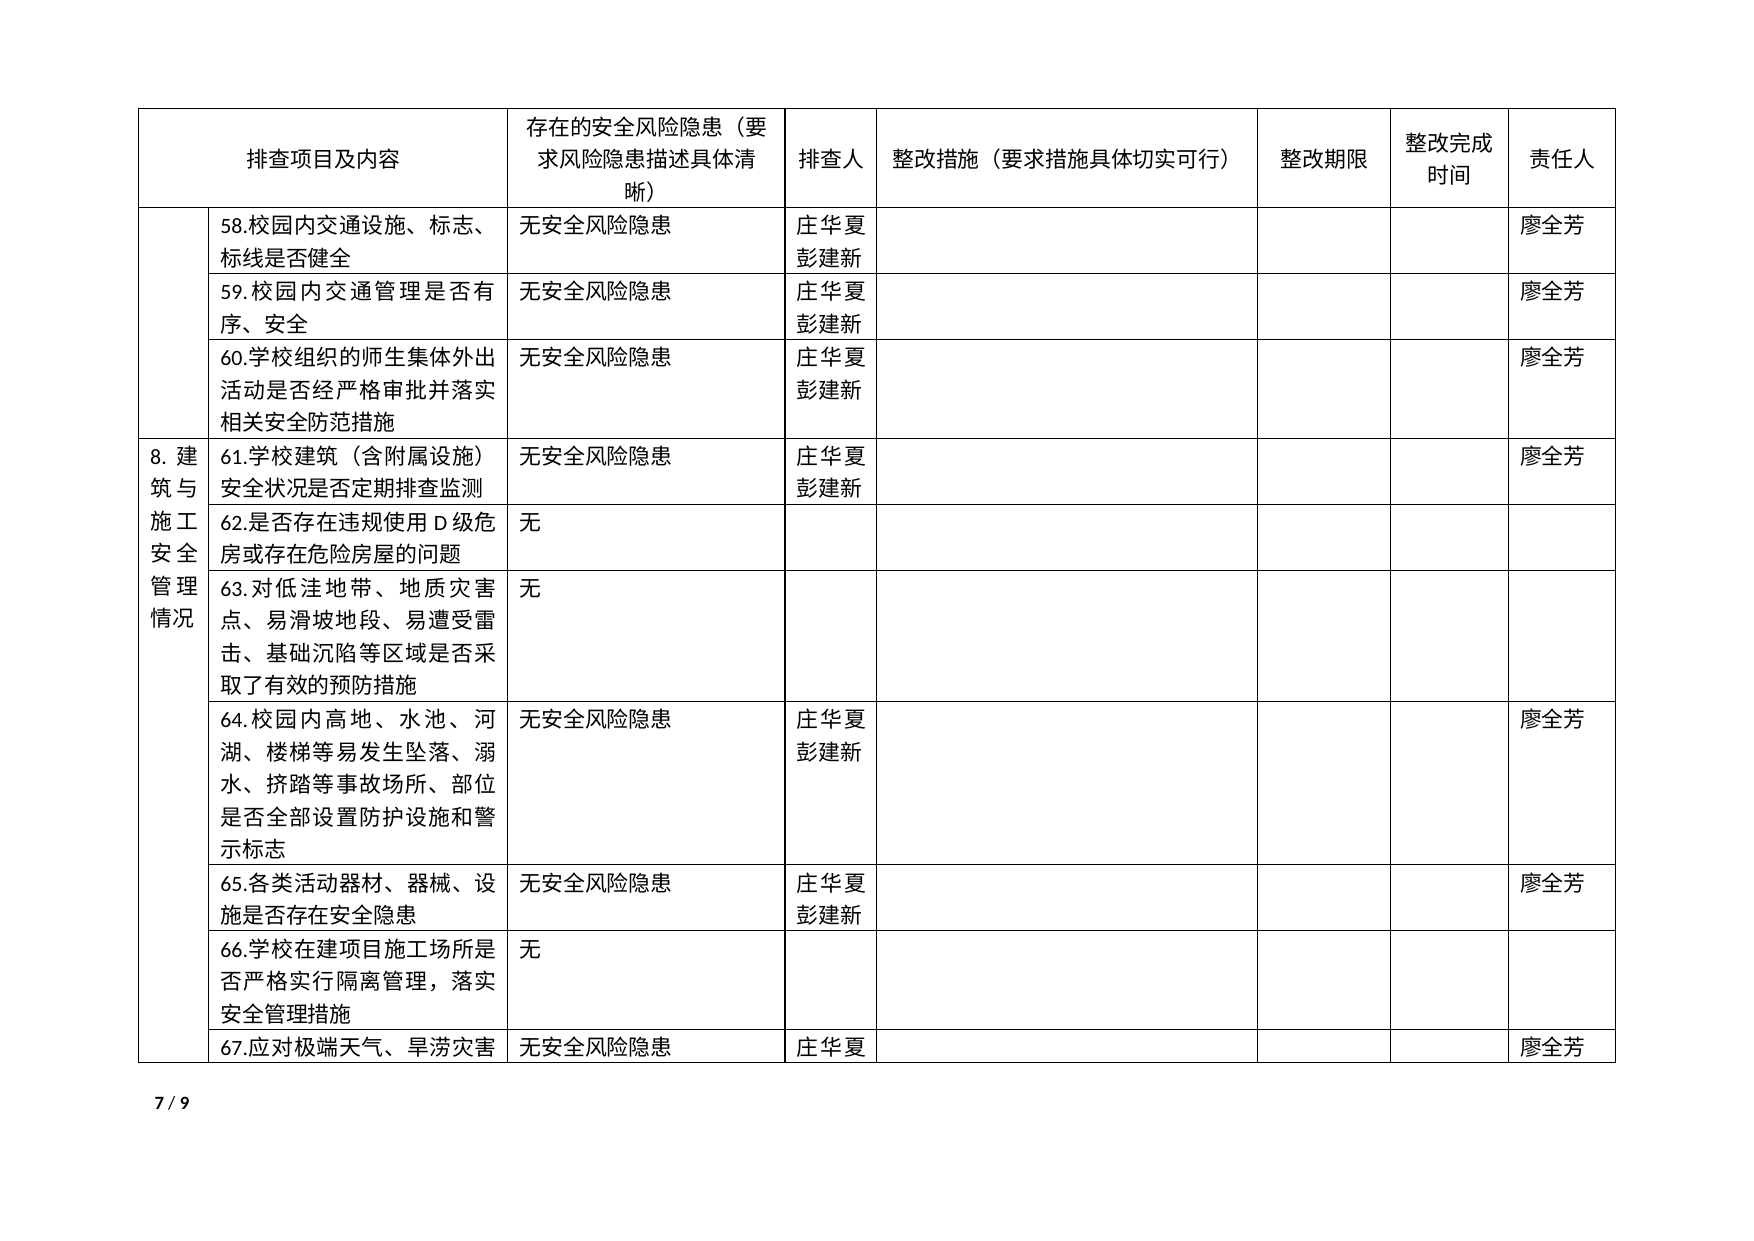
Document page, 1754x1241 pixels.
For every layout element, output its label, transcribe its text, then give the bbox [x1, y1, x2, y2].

table_cell [877, 571, 1257, 701]
table_cell 60.学校组织的师生集体外出活动是否经严格审批并落实相关安全防范措施 [209, 340, 507, 437]
table_cell 59.校园内交通管理是否有序、安全 [209, 274, 507, 339]
table_cell [1258, 865, 1390, 930]
table_cell 63.对低洼地带、地质灾害点、易滑坡地段、易遭受雷击、基础沉陷等区域是否采取了有效的预防措施 [209, 571, 507, 701]
table_cell [877, 208, 1257, 273]
table_cell 廖全芳 [1509, 702, 1615, 864]
table_header 责任人 [1509, 109, 1615, 207]
table_cell 58.校园内交通设施、标志、标线是否健全 [209, 208, 507, 273]
table_cell [1509, 571, 1615, 701]
table_cell 廖全芳 [1509, 208, 1615, 273]
table_cell 66.学校在建项目施工场所是否严格实行隔离管理，落实安全管理措施 [209, 931, 507, 1029]
table_cell 无安全风险隐患 [508, 340, 784, 437]
table_cell 65.各类活动器材、器械、设施是否存在安全隐患 [209, 865, 507, 930]
table_header 整改期限 [1258, 109, 1390, 207]
table_cell [1391, 208, 1508, 273]
table_cell 61.学校建筑（含附属设施）安全状况是否定期排查监测 [209, 439, 507, 503]
table_cell [1509, 931, 1615, 1029]
table_cell 廖全芳 [1509, 865, 1615, 930]
table_cell [877, 505, 1257, 569]
table_cell [877, 439, 1257, 503]
table_cell [786, 505, 876, 569]
table_cell [877, 865, 1257, 930]
table_cell [1258, 274, 1390, 339]
table_cell [1391, 439, 1508, 503]
table_cell [1258, 702, 1390, 864]
table_cell [1258, 571, 1390, 701]
table_header 排查项目及内容 [139, 109, 507, 207]
table_cell [786, 571, 876, 701]
table_cell 无安全风险隐患 [508, 702, 784, 864]
table_cell 庄华夏彭建新 [786, 340, 876, 437]
table_cell 67.应对极端天气、旱涝灾害机制措施是否健全完善 [209, 1030, 507, 1062]
table_cell [1391, 571, 1508, 701]
table_cell [1391, 1030, 1508, 1062]
table_cell [1391, 865, 1508, 930]
table_cell 庄华夏彭建新 [786, 439, 876, 503]
table_cell [1391, 931, 1508, 1029]
table_cell [877, 274, 1257, 339]
table_cell [877, 340, 1257, 437]
table_cell [1391, 340, 1508, 437]
table_cell 无 [508, 505, 784, 569]
table_cell [1258, 931, 1390, 1029]
table_cell [1258, 208, 1390, 273]
table_cell 庄华夏彭建新 [786, 865, 876, 930]
table_cell 无 [508, 931, 784, 1029]
table_cell 无安全风险隐患 [508, 1030, 784, 1062]
table_cell [1258, 340, 1390, 437]
table_cell [877, 702, 1257, 864]
table_cell 无安全风险隐患 [508, 865, 784, 930]
table_cell 无安全风险隐患 [508, 208, 784, 273]
table_cell 庄华夏彭建新 [786, 274, 876, 339]
table_cell 廖全芳 [1509, 274, 1615, 339]
table_cell [1509, 505, 1615, 569]
table_cell 廖全芳 [1509, 439, 1615, 503]
table_cell [1391, 702, 1508, 864]
table_cell 庄华夏彭建新 [786, 1030, 876, 1062]
table_cell 64.校园内高地、水池、河湖、楼梯等易发生坠落、溺水、挤踏等事故场所、部位是否全部设置防护设施和警示标志 [209, 702, 507, 864]
table_header 存在的安全风险隐患（要求风险隐患描述具体清晰） [508, 109, 784, 207]
table_cell 无安全风险隐患 [508, 439, 784, 503]
table_cell [877, 931, 1257, 1029]
table_cell [1258, 439, 1390, 503]
table_cell 庄华夏彭建新 [786, 208, 876, 273]
table_cell [877, 1030, 1257, 1062]
table_cell [786, 931, 876, 1029]
table_cell 无安全风险隐患 [508, 274, 784, 339]
table_cell [1391, 505, 1508, 569]
table_cell 8.建筑与施工安全管理情况 [139, 439, 208, 1062]
table_cell 62.是否存在违规使用D级危房或存在危险房屋的问题 [209, 505, 507, 569]
table_cell 无 [508, 571, 784, 701]
table_header 排查人 [786, 109, 876, 207]
table_cell [1258, 1030, 1390, 1062]
table_cell 庄华夏彭建新 [786, 702, 876, 864]
table_cell [1258, 505, 1390, 569]
table_cell 廖全芳 [1509, 1030, 1615, 1062]
table_header 整改措施（要求措施具体切实可行） [877, 109, 1257, 207]
table_header 整改完成时间 [1391, 109, 1508, 207]
table_cell 廖全芳 [1509, 340, 1615, 437]
table_cell [1391, 274, 1508, 339]
